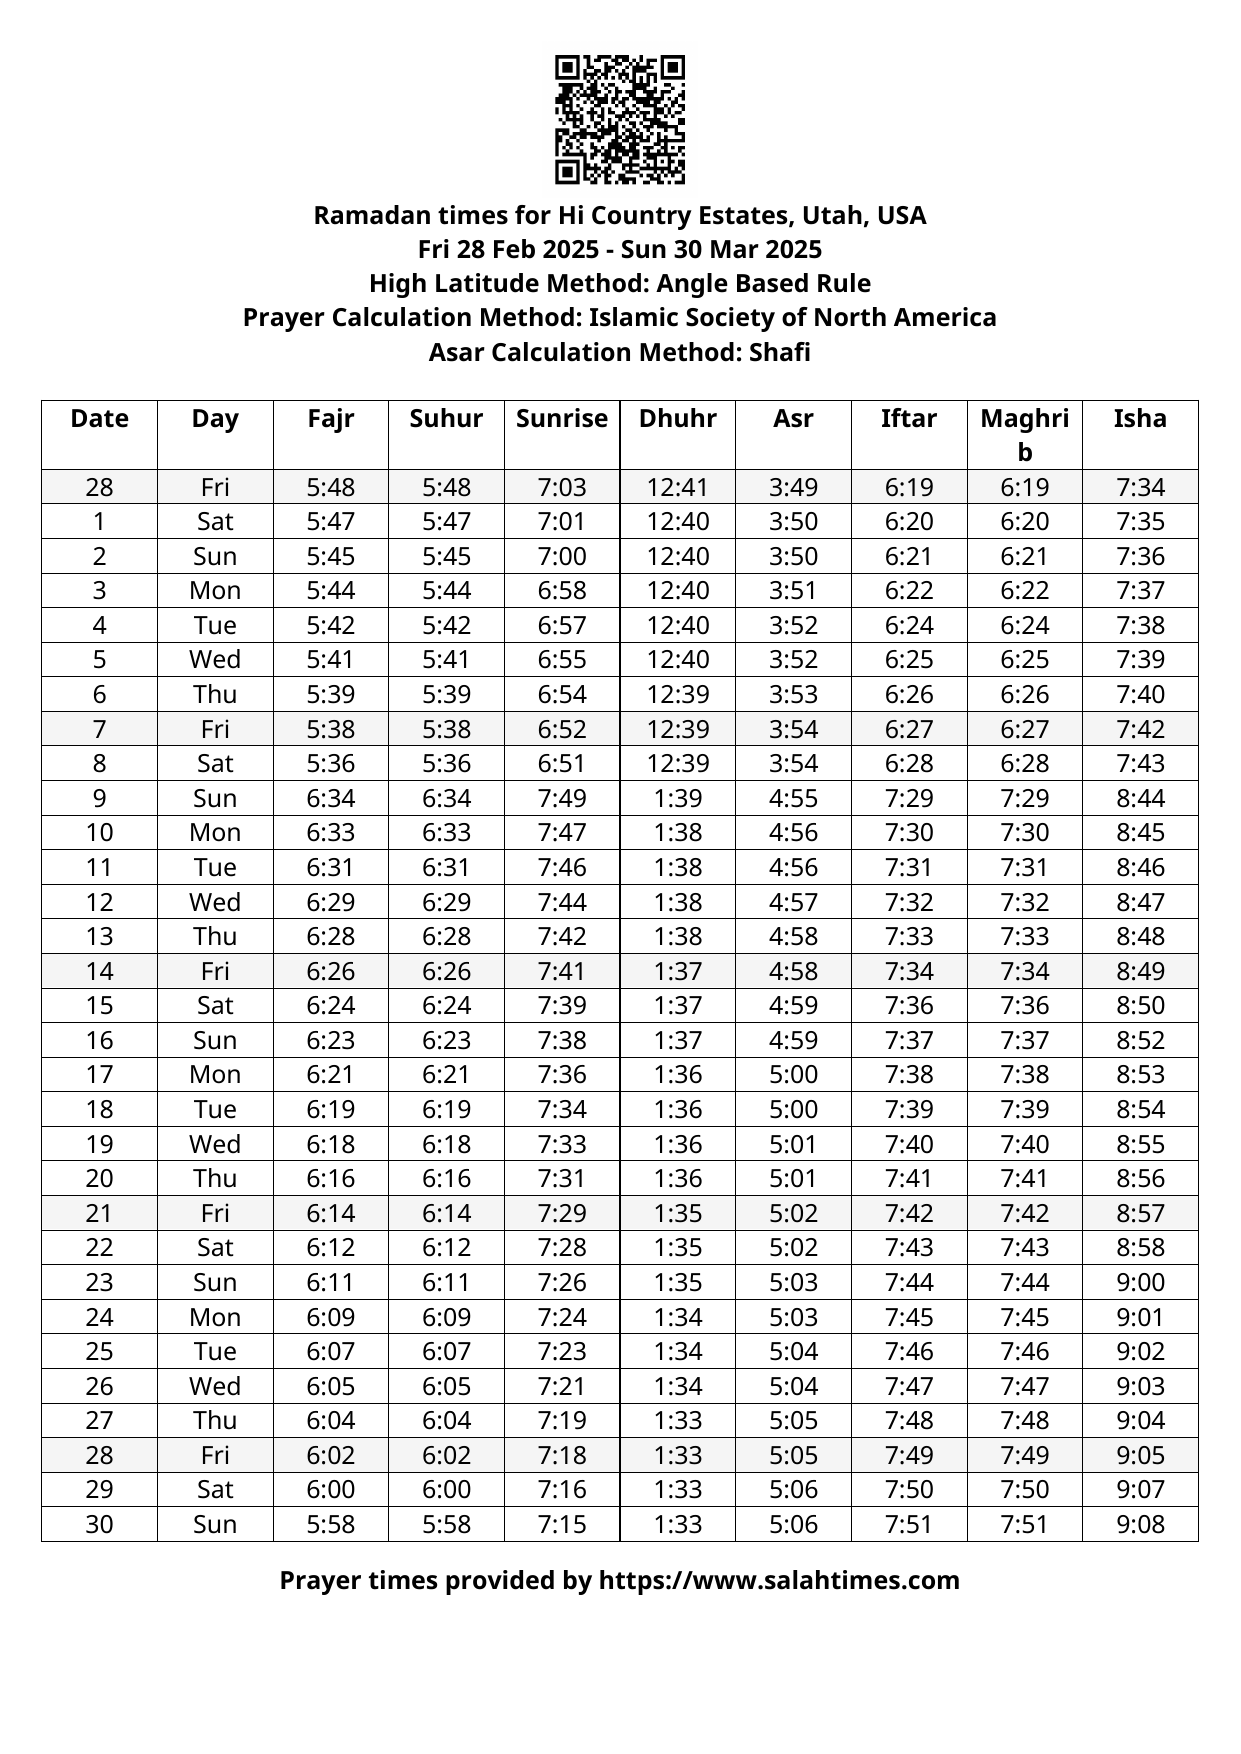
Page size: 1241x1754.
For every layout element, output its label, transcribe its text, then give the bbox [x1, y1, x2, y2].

table_cell 5:01 [736, 1127, 851, 1160]
table_cell 7:47 [968, 1369, 1082, 1402]
table_cell 6:02 [389, 1438, 504, 1472]
table_cell 7:46 [505, 850, 619, 884]
table_cell 1:33 [621, 1438, 735, 1472]
table_cell 6:21 [968, 539, 1082, 572]
table_cell 3:50 [736, 539, 851, 572]
table_cell 7:38 [1083, 608, 1198, 642]
table_cell 7:00 [505, 539, 619, 572]
table_cell 5:03 [736, 1300, 851, 1333]
table_header Isha [1083, 401, 1198, 469]
table_cell Wed [158, 1369, 273, 1402]
table_cell 7:18 [505, 1438, 619, 1472]
table_cell 1:36 [621, 1092, 735, 1126]
table_cell 5:36 [389, 746, 504, 780]
table_cell 7:36 [852, 989, 967, 1022]
table_cell 3:53 [736, 677, 851, 711]
table_cell 12:40 [621, 608, 735, 642]
table_cell Fri [158, 712, 273, 745]
table_cell 7:41 [505, 954, 619, 987]
table_cell 7:01 [505, 504, 619, 538]
table_cell 7:42 [505, 919, 619, 953]
table_cell 5:42 [389, 608, 504, 642]
table_cell 6:04 [274, 1404, 388, 1437]
table_header Day [158, 401, 273, 469]
table_cell 6:14 [389, 1196, 504, 1229]
table_cell 5:44 [274, 574, 388, 607]
table_cell Sat [158, 989, 273, 1022]
table_cell 7:48 [968, 1404, 1082, 1437]
table_cell 7:36 [505, 1058, 619, 1091]
table_cell 7:24 [505, 1300, 619, 1333]
table_cell 6:57 [505, 608, 619, 642]
table_cell 5:58 [274, 1507, 388, 1541]
table_cell 7:47 [505, 816, 619, 849]
table_cell 6:19 [968, 470, 1082, 503]
table_cell 5:04 [736, 1369, 851, 1402]
table_cell 6:14 [274, 1196, 388, 1229]
text High Latitude Method: Angle Based Rule [42, 266, 1198, 300]
table_header Asr [736, 401, 851, 469]
table_cell 2 [42, 539, 157, 572]
table_cell 12:39 [621, 746, 735, 780]
table_cell 1:34 [621, 1334, 735, 1368]
table_cell 7:45 [968, 1300, 1082, 1333]
table_cell 23 [42, 1265, 157, 1299]
table_cell Sun [158, 1265, 273, 1299]
table_cell 6:12 [274, 1231, 388, 1264]
table_cell 8:55 [1083, 1127, 1198, 1160]
table_cell 6:28 [852, 746, 967, 780]
table_cell 7:47 [852, 1369, 967, 1402]
table_cell 1:39 [621, 781, 735, 814]
table_cell 14 [42, 954, 157, 987]
table_cell 6:24 [852, 608, 967, 642]
table_cell 6:12 [389, 1231, 504, 1264]
table_cell 7:41 [852, 1161, 967, 1195]
table_cell 22 [42, 1231, 157, 1264]
table_cell 9:08 [1083, 1507, 1198, 1541]
table_cell 1:35 [621, 1196, 735, 1229]
table_cell 9:02 [1083, 1334, 1198, 1368]
table_cell 8:56 [1083, 1161, 1198, 1195]
table_cell 19 [42, 1127, 157, 1160]
table_cell 9:07 [1083, 1473, 1198, 1506]
table_cell 6:34 [389, 781, 504, 814]
text Prayer times provided by https://www.salahtimes.com [42, 1563, 1198, 1597]
table_cell 5:44 [389, 574, 504, 607]
table_cell 6:19 [389, 1092, 504, 1126]
table_cell 6:26 [968, 677, 1082, 711]
table_cell 7:39 [505, 989, 619, 1022]
table_cell 7:37 [852, 1023, 967, 1057]
table_cell 13 [42, 919, 157, 953]
table_cell 5:03 [736, 1265, 851, 1299]
picture [542, 41, 699, 198]
table_cell 16 [42, 1023, 157, 1057]
table_cell 8:50 [1083, 989, 1198, 1022]
table_cell 3 [42, 574, 157, 607]
table_cell 8:47 [1083, 885, 1198, 918]
table_cell 1:37 [621, 1023, 735, 1057]
table_cell 7:44 [968, 1265, 1082, 1299]
table_cell 7:30 [852, 816, 967, 849]
table_cell 28 [42, 1438, 157, 1472]
table_cell 7 [42, 712, 157, 745]
table_cell 12:40 [621, 504, 735, 538]
table_cell 24 [42, 1300, 157, 1333]
table_cell 6:05 [389, 1369, 504, 1402]
table_cell 7:36 [1083, 539, 1198, 572]
table_cell 6:21 [389, 1058, 504, 1091]
table_cell 1:38 [621, 919, 735, 953]
table_cell 8:58 [1083, 1231, 1198, 1264]
table_cell 8 [42, 746, 157, 780]
table_header Sunrise [505, 401, 619, 469]
text Fri 28 Feb 2025 - Sun 30 Mar 2025 [42, 232, 1198, 266]
table_cell 6:00 [274, 1473, 388, 1506]
table_cell 6:23 [389, 1023, 504, 1057]
table_cell 7:33 [968, 919, 1082, 953]
table_cell 6:00 [389, 1473, 504, 1506]
table_cell 4:58 [736, 954, 851, 987]
table_cell 7:42 [1083, 712, 1198, 745]
table_cell 4:59 [736, 989, 851, 1022]
table_cell 9:03 [1083, 1369, 1198, 1402]
table_cell 1 [42, 504, 157, 538]
table_cell 1:36 [621, 1058, 735, 1091]
table_cell 4:56 [736, 816, 851, 849]
table_cell 7:40 [1083, 677, 1198, 711]
table_cell 3:50 [736, 504, 851, 538]
table_cell 5:02 [736, 1196, 851, 1229]
table_cell 6:05 [274, 1369, 388, 1402]
table_cell 6:31 [389, 850, 504, 884]
table_cell Thu [158, 1404, 273, 1437]
table_cell 6:24 [274, 989, 388, 1022]
table_cell 7:42 [968, 1196, 1082, 1229]
table_cell 7:40 [968, 1127, 1082, 1160]
table_cell 7:46 [968, 1334, 1082, 1368]
table_cell 6:09 [274, 1300, 388, 1333]
table_cell 5:38 [274, 712, 388, 745]
table_cell 6:18 [389, 1127, 504, 1160]
table_cell 1:38 [621, 885, 735, 918]
table_cell 21 [42, 1196, 157, 1229]
table_cell 7:28 [505, 1231, 619, 1264]
table_cell Tue [158, 1334, 273, 1368]
table_cell 25 [42, 1334, 157, 1368]
table_cell Fri [158, 1438, 273, 1472]
table_cell 4:56 [736, 850, 851, 884]
table_cell 7:50 [968, 1473, 1082, 1506]
text Ramadan times for Hi Country Estates, Utah, USA [42, 198, 1198, 232]
table_cell 7:51 [852, 1507, 967, 1541]
table_cell 29 [42, 1473, 157, 1506]
table_cell 5:42 [274, 608, 388, 642]
table_cell Wed [158, 885, 273, 918]
table_cell 6:21 [274, 1058, 388, 1091]
table_cell 5:38 [389, 712, 504, 745]
table_cell 9:05 [1083, 1438, 1198, 1472]
table_cell 4:58 [736, 919, 851, 953]
table_cell 9:04 [1083, 1404, 1198, 1437]
table_cell 6:29 [274, 885, 388, 918]
table_cell 5:00 [736, 1092, 851, 1126]
table_cell Mon [158, 816, 273, 849]
table_cell 5:06 [736, 1507, 851, 1541]
table_cell 6:31 [274, 850, 388, 884]
table_cell 20 [42, 1161, 157, 1195]
table_cell 7:38 [505, 1023, 619, 1057]
table_cell Thu [158, 677, 273, 711]
table_cell 5:47 [389, 504, 504, 538]
table_cell 7:39 [1083, 643, 1198, 676]
table_cell 7:49 [852, 1438, 967, 1472]
table_cell 7:31 [852, 850, 967, 884]
table_cell 5:45 [389, 539, 504, 572]
table_cell 8:54 [1083, 1092, 1198, 1126]
table_cell 7:44 [505, 885, 619, 918]
table_cell 1:38 [621, 850, 735, 884]
table_cell 3:49 [736, 470, 851, 503]
table_cell 7:35 [1083, 504, 1198, 538]
table_cell 12:40 [621, 574, 735, 607]
table_cell 28 [42, 470, 157, 503]
table_header Dhuhr [621, 401, 735, 469]
table_cell 8:57 [1083, 1196, 1198, 1229]
table_cell 5:41 [389, 643, 504, 676]
table_cell 11 [42, 850, 157, 884]
table_cell 4:57 [736, 885, 851, 918]
table_cell 5:36 [274, 746, 388, 780]
table_cell 6:54 [505, 677, 619, 711]
table_cell 4:59 [736, 1023, 851, 1057]
table_cell 6:52 [505, 712, 619, 745]
table_cell 7:49 [968, 1438, 1082, 1472]
table_cell 6:07 [389, 1334, 504, 1368]
table_cell 6:16 [274, 1161, 388, 1195]
table_cell 6:19 [852, 470, 967, 503]
table_cell 7:36 [968, 989, 1082, 1022]
table_cell 6:27 [968, 712, 1082, 745]
table_cell 7:29 [505, 1196, 619, 1229]
table_cell 6:26 [274, 954, 388, 987]
table_cell 12:41 [621, 470, 735, 503]
table_cell 12:40 [621, 539, 735, 572]
table_cell 7:32 [968, 885, 1082, 918]
table_cell 1:34 [621, 1369, 735, 1402]
table_cell 8:48 [1083, 919, 1198, 953]
table_cell 7:40 [852, 1127, 967, 1160]
table_cell 9:01 [1083, 1300, 1198, 1333]
table_cell 3:54 [736, 712, 851, 745]
table_cell 5 [42, 643, 157, 676]
table_cell 7:34 [852, 954, 967, 987]
table_cell 6:24 [389, 989, 504, 1022]
table_cell 7:23 [505, 1334, 619, 1368]
table_cell 8:45 [1083, 816, 1198, 849]
table_cell 7:46 [852, 1334, 967, 1368]
table_cell Sat [158, 1231, 273, 1264]
table_cell 5:58 [389, 1507, 504, 1541]
table_cell 7:39 [852, 1092, 967, 1126]
table_cell 9 [42, 781, 157, 814]
table_cell 12:39 [621, 712, 735, 745]
table_cell 8:49 [1083, 954, 1198, 987]
table_cell 5:01 [736, 1161, 851, 1195]
table_cell 7:38 [852, 1058, 967, 1091]
table_cell 7:33 [505, 1127, 619, 1160]
table_cell 7:50 [852, 1473, 967, 1506]
table_header Suhur [389, 401, 504, 469]
table_cell Sun [158, 1507, 273, 1541]
table_cell Fri [158, 1196, 273, 1229]
table_cell 1:37 [621, 989, 735, 1022]
table_cell 7:48 [852, 1404, 967, 1437]
table_cell 3:52 [736, 643, 851, 676]
table_cell 5:48 [274, 470, 388, 503]
table_cell 7:29 [852, 781, 967, 814]
table_cell Tue [158, 1092, 273, 1126]
table_cell 3:54 [736, 746, 851, 780]
table_cell Sat [158, 746, 273, 780]
table_cell 9:00 [1083, 1265, 1198, 1299]
table_cell 7:43 [852, 1231, 967, 1264]
table_cell 3:52 [736, 608, 851, 642]
table_cell 1:36 [621, 1161, 735, 1195]
table_header Maghrib [968, 401, 1082, 469]
table_cell 1:37 [621, 954, 735, 987]
table_cell 7:44 [852, 1265, 967, 1299]
table_cell 17 [42, 1058, 157, 1091]
table_cell Mon [158, 1300, 273, 1333]
table_cell 7:38 [968, 1058, 1082, 1091]
table_cell 7:51 [968, 1507, 1082, 1541]
table_cell 5:48 [389, 470, 504, 503]
table_cell 7:34 [968, 954, 1082, 987]
table_cell 6:28 [968, 746, 1082, 780]
table_cell 5:02 [736, 1231, 851, 1264]
table_cell 7:37 [1083, 574, 1198, 607]
table_cell Fri [158, 470, 273, 503]
table_cell Thu [158, 1161, 273, 1195]
table_cell 8:53 [1083, 1058, 1198, 1091]
table_cell 5:39 [274, 677, 388, 711]
table_header Fajr [274, 401, 388, 469]
table_cell 7:41 [968, 1161, 1082, 1195]
table_cell 26 [42, 1369, 157, 1402]
table_cell Sat [158, 504, 273, 538]
table_cell 12 [42, 885, 157, 918]
table_cell 7:03 [505, 470, 619, 503]
table_cell 15 [42, 989, 157, 1022]
table_cell 6:23 [274, 1023, 388, 1057]
table_cell 5:47 [274, 504, 388, 538]
table_cell 6:55 [505, 643, 619, 676]
table_cell 5:06 [736, 1473, 851, 1506]
table_cell Sat [158, 1473, 273, 1506]
table_cell 30 [42, 1507, 157, 1541]
table_cell 12:40 [621, 643, 735, 676]
table_cell 6:02 [274, 1438, 388, 1472]
table_cell 7:16 [505, 1473, 619, 1506]
table_cell 7:39 [968, 1092, 1082, 1126]
table_cell 6:07 [274, 1334, 388, 1368]
table_cell 6:25 [968, 643, 1082, 676]
table_cell 6:22 [968, 574, 1082, 607]
table_cell 6:24 [968, 608, 1082, 642]
table_cell 6:09 [389, 1300, 504, 1333]
table_header Iftar [852, 401, 967, 469]
table_cell 12:39 [621, 677, 735, 711]
table_cell 6:33 [389, 816, 504, 849]
table_cell Sun [158, 539, 273, 572]
table_cell 7:31 [968, 850, 1082, 884]
table_cell Mon [158, 574, 273, 607]
table_cell 7:21 [505, 1369, 619, 1402]
table_header Date [42, 401, 157, 469]
table_cell 8:52 [1083, 1023, 1198, 1057]
table_cell 6:18 [274, 1127, 388, 1160]
text Prayer Calculation Method: Islamic Society of North America [42, 300, 1198, 334]
table_cell 6 [42, 677, 157, 711]
table_cell 7:43 [1083, 746, 1198, 780]
table_cell 1:35 [621, 1231, 735, 1264]
table_cell Tue [158, 608, 273, 642]
table_cell 5:05 [736, 1404, 851, 1437]
text Asar Calculation Method: Shafi [42, 334, 1198, 368]
table_cell 7:32 [852, 885, 967, 918]
table_cell Thu [158, 919, 273, 953]
table_cell 7:45 [852, 1300, 967, 1333]
table_cell Tue [158, 850, 273, 884]
table_cell 6:58 [505, 574, 619, 607]
table_cell 6:20 [852, 504, 967, 538]
table_cell 6:34 [274, 781, 388, 814]
table_cell 5:05 [736, 1438, 851, 1472]
table_cell Wed [158, 643, 273, 676]
table_cell 1:33 [621, 1507, 735, 1541]
table_cell 10 [42, 816, 157, 849]
table_cell 18 [42, 1092, 157, 1126]
table_cell 5:41 [274, 643, 388, 676]
table_cell Mon [158, 1058, 273, 1091]
table_cell 6:22 [852, 574, 967, 607]
table_cell 1:36 [621, 1127, 735, 1160]
table_cell 7:31 [505, 1161, 619, 1195]
table_cell 4 [42, 608, 157, 642]
table_cell 7:26 [505, 1265, 619, 1299]
table_cell 6:04 [389, 1404, 504, 1437]
table_cell Wed [158, 1127, 273, 1160]
table_cell 6:33 [274, 816, 388, 849]
table_cell 7:30 [968, 816, 1082, 849]
table_cell 6:29 [389, 885, 504, 918]
table_cell Fri [158, 954, 273, 987]
table_cell 27 [42, 1404, 157, 1437]
table_cell 7:34 [505, 1092, 619, 1126]
table_cell 1:35 [621, 1265, 735, 1299]
table_cell 1:38 [621, 816, 735, 849]
table_cell 7:15 [505, 1507, 619, 1541]
table_cell 7:43 [968, 1231, 1082, 1264]
table_cell 5:45 [274, 539, 388, 572]
table_cell 6:11 [274, 1265, 388, 1299]
table_cell 7:42 [852, 1196, 967, 1229]
table_cell 1:33 [621, 1404, 735, 1437]
table_cell 5:04 [736, 1334, 851, 1368]
table_cell Sun [158, 1023, 273, 1057]
table_cell 1:34 [621, 1300, 735, 1333]
table_cell 7:33 [852, 919, 967, 953]
table_cell 8:44 [1083, 781, 1198, 814]
table_cell 6:11 [389, 1265, 504, 1299]
table_cell 1:33 [621, 1473, 735, 1506]
table_cell 7:49 [505, 781, 619, 814]
table_cell 6:28 [274, 919, 388, 953]
table_cell 6:27 [852, 712, 967, 745]
table_cell 4:55 [736, 781, 851, 814]
table_cell 6:25 [852, 643, 967, 676]
table_cell 6:28 [389, 919, 504, 953]
table_cell 8:46 [1083, 850, 1198, 884]
table_cell 5:39 [389, 677, 504, 711]
table_cell 7:34 [1083, 470, 1198, 503]
table_cell 6:21 [852, 539, 967, 572]
table_cell 5:00 [736, 1058, 851, 1091]
table_cell 6:26 [389, 954, 504, 987]
table_cell 3:51 [736, 574, 851, 607]
table_cell 7:37 [968, 1023, 1082, 1057]
table_cell Sun [158, 781, 273, 814]
table_cell 6:19 [274, 1092, 388, 1126]
table_cell 6:20 [968, 504, 1082, 538]
table_cell 7:19 [505, 1404, 619, 1437]
table_cell 7:29 [968, 781, 1082, 814]
table_cell 6:26 [852, 677, 967, 711]
table_cell 6:16 [389, 1161, 504, 1195]
table_cell 6:51 [505, 746, 619, 780]
